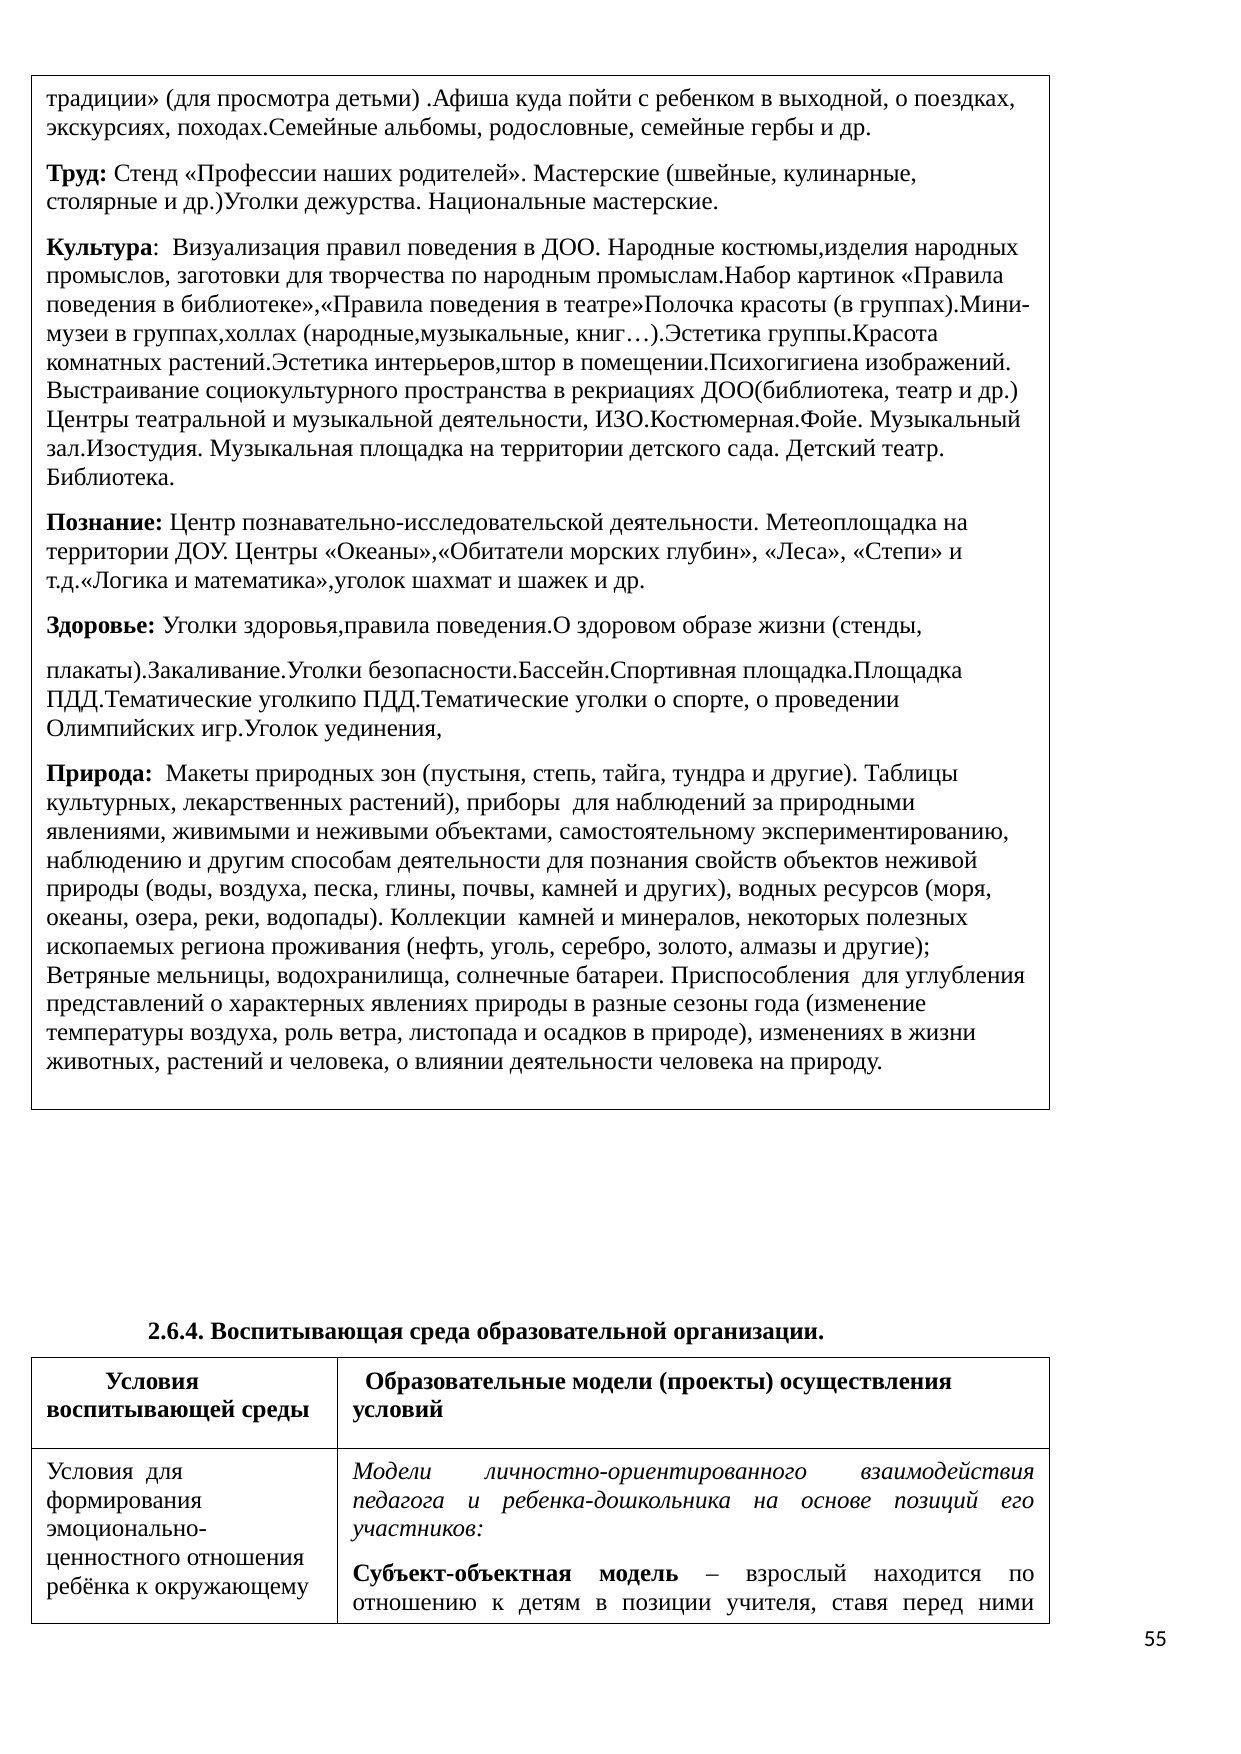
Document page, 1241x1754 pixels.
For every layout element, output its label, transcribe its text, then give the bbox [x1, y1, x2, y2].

table_header Условия воспитывающей среды [32, 1358, 337, 1447]
table_header Образовательные модели (проекты) осуществления условий [338, 1358, 1049, 1447]
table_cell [32, 1449, 337, 1623]
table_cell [32, 76, 1049, 1109]
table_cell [338, 1449, 1049, 1623]
text 2.6.4. Воспитывающая среда образовательной организации. [148, 1316, 1167, 1345]
